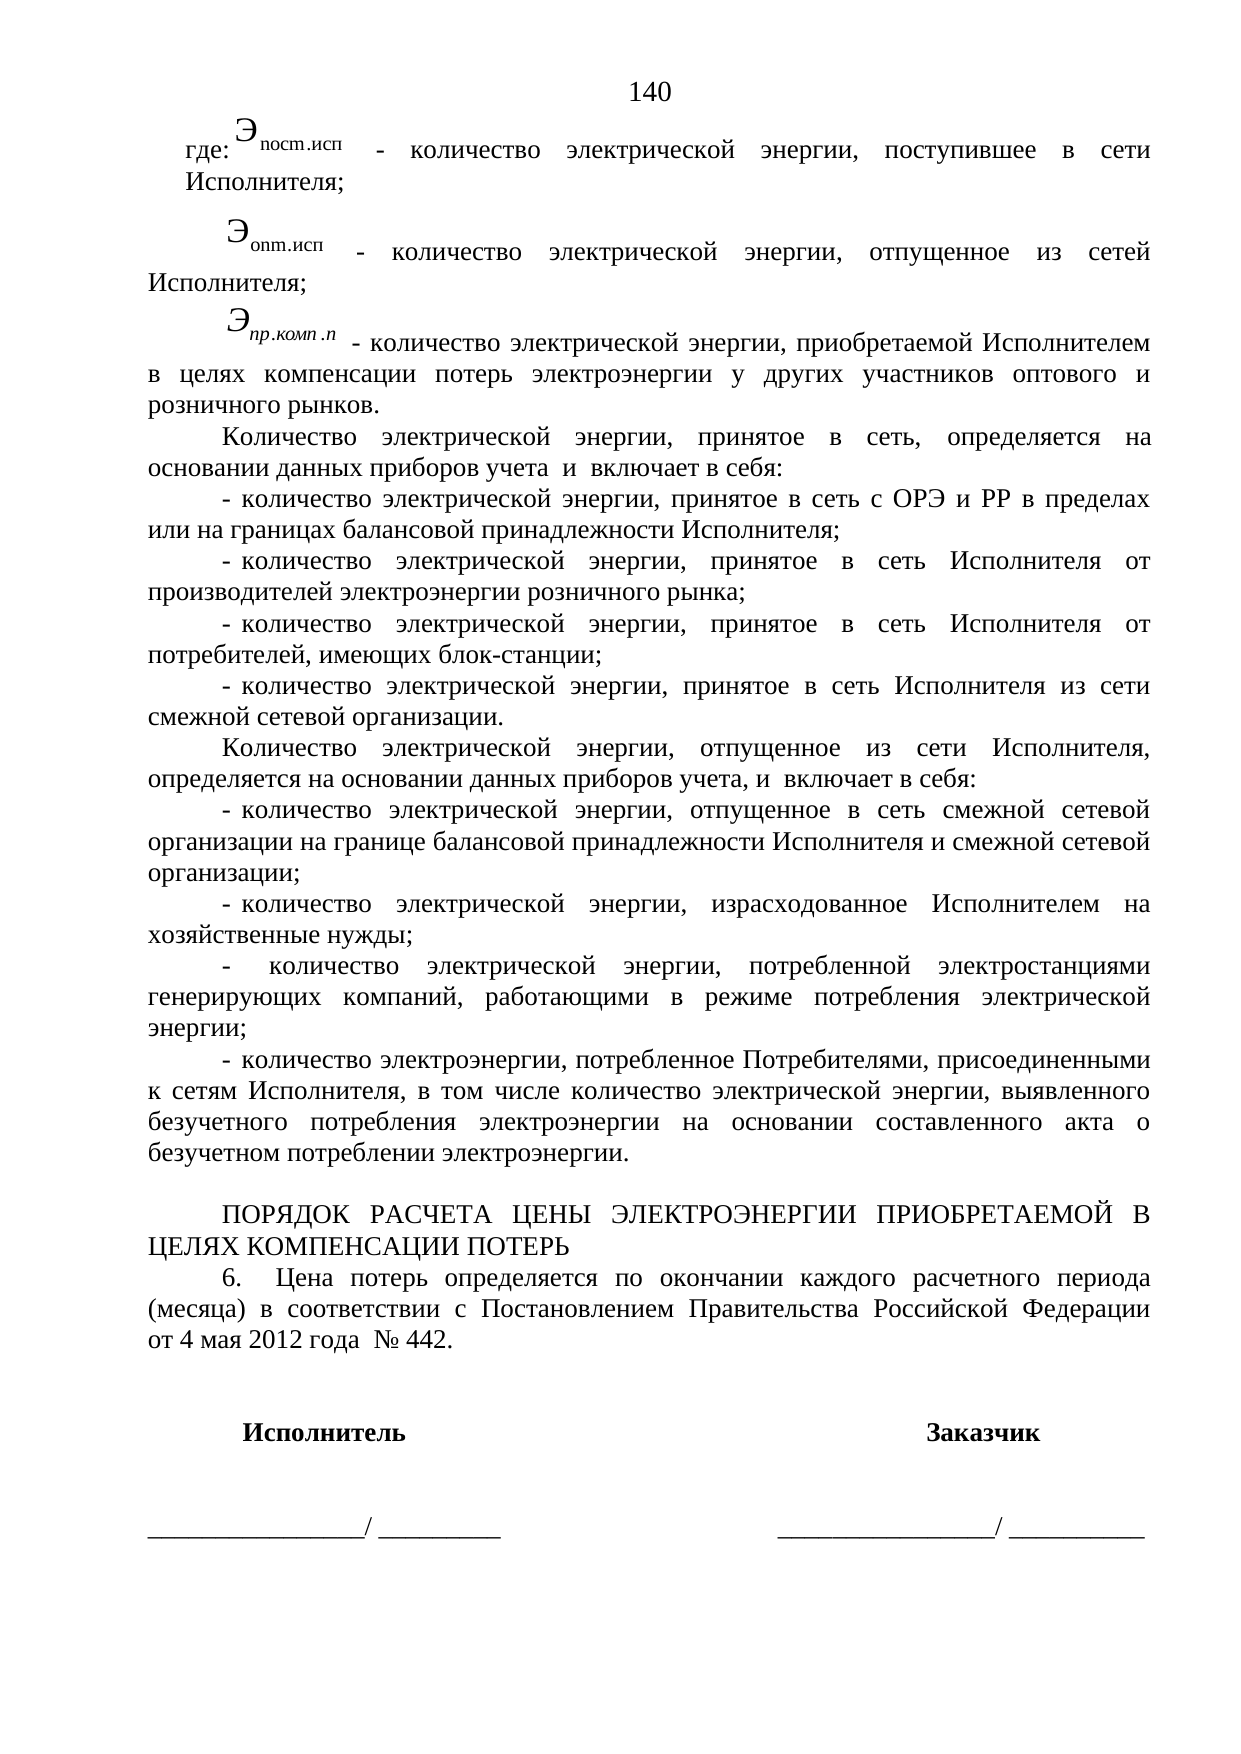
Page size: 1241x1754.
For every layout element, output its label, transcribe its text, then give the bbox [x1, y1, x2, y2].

text Количество электрической энергии, принятое в сеть, определяется на основании данных приборов учета и включает в себя: [148, 420, 1152, 482]
text ________________/ _________ ________________/ __________ [148, 1510, 1152, 1541]
text - количество электрической энергии, приобретаемой Исполнителем в целях компенсации потерь электроэнергии у других участников оптового и розничного рынков. [148, 297, 1152, 420]
list количество электроэнергии, потребленное Потребителями, присоединенными к сетям Исполнителя, в том числе количество электрической энергии, выявленного безучетного потребления электроэнергии на основании составленного акта о безучетном потреблении электроэнергии. [148, 1043, 1152, 1167]
text Количество электрической энергии, отпущенное из сети Исполнителя, определяется на основании данных приборов учета, и включает в себя: [148, 731, 1152, 793]
text - количество электрической энергии, отпущенное из сетей Исполнителя; [148, 208, 1152, 297]
list количество электрической энергии, потребленной электростанциями генерирующих компаний, работающими в режиме потребления электрической энергии; [148, 949, 1152, 1043]
list количество электрической энергии, израсходованное Исполнителем на хозяйственные нужды; [148, 887, 1152, 949]
text 6. Цена потерь определяется по окончании каждого расчетного периода (месяца) в соответствии с Постановлением Правительства Российской Федерации от 4 мая 2012 года № 442. [148, 1261, 1152, 1354]
text где: - количество электрической энергии, поступившее в сети Исполнителя; [185, 107, 1152, 196]
list количество электрической энергии, принятое в сеть Исполнителя от производителей электроэнергии розничного рынка; [148, 544, 1152, 607]
text ПОРЯДОК РАСЧЕТА ЦЕНЫ ЭЛЕКТРОЭНЕРГИИ ПРИОБРЕТАЕМОЙ В ЦЕЛЯХ КОМПЕНСАЦИИ ПОТЕРЬ [148, 1198, 1152, 1261]
list количество электрической энергии, принятое в сеть Исполнителя из сети смежной сетевой организации. [148, 669, 1152, 731]
text Исполнитель Заказчик [148, 1416, 1152, 1448]
list количество электрической энергии, принятое в сеть Исполнителя от потребителей, имеющих блок-станции; [148, 607, 1152, 669]
list количество электрической энергии, принятое в сеть с ОРЭ и РР в пределах или на границах балансовой принадлежности Исполнителя; [148, 482, 1152, 544]
list количество электрической энергии, отпущенное в сеть смежной сетевой организации на границе балансовой принадлежности Исполнителя и смежной сетевой организации; [148, 793, 1152, 887]
